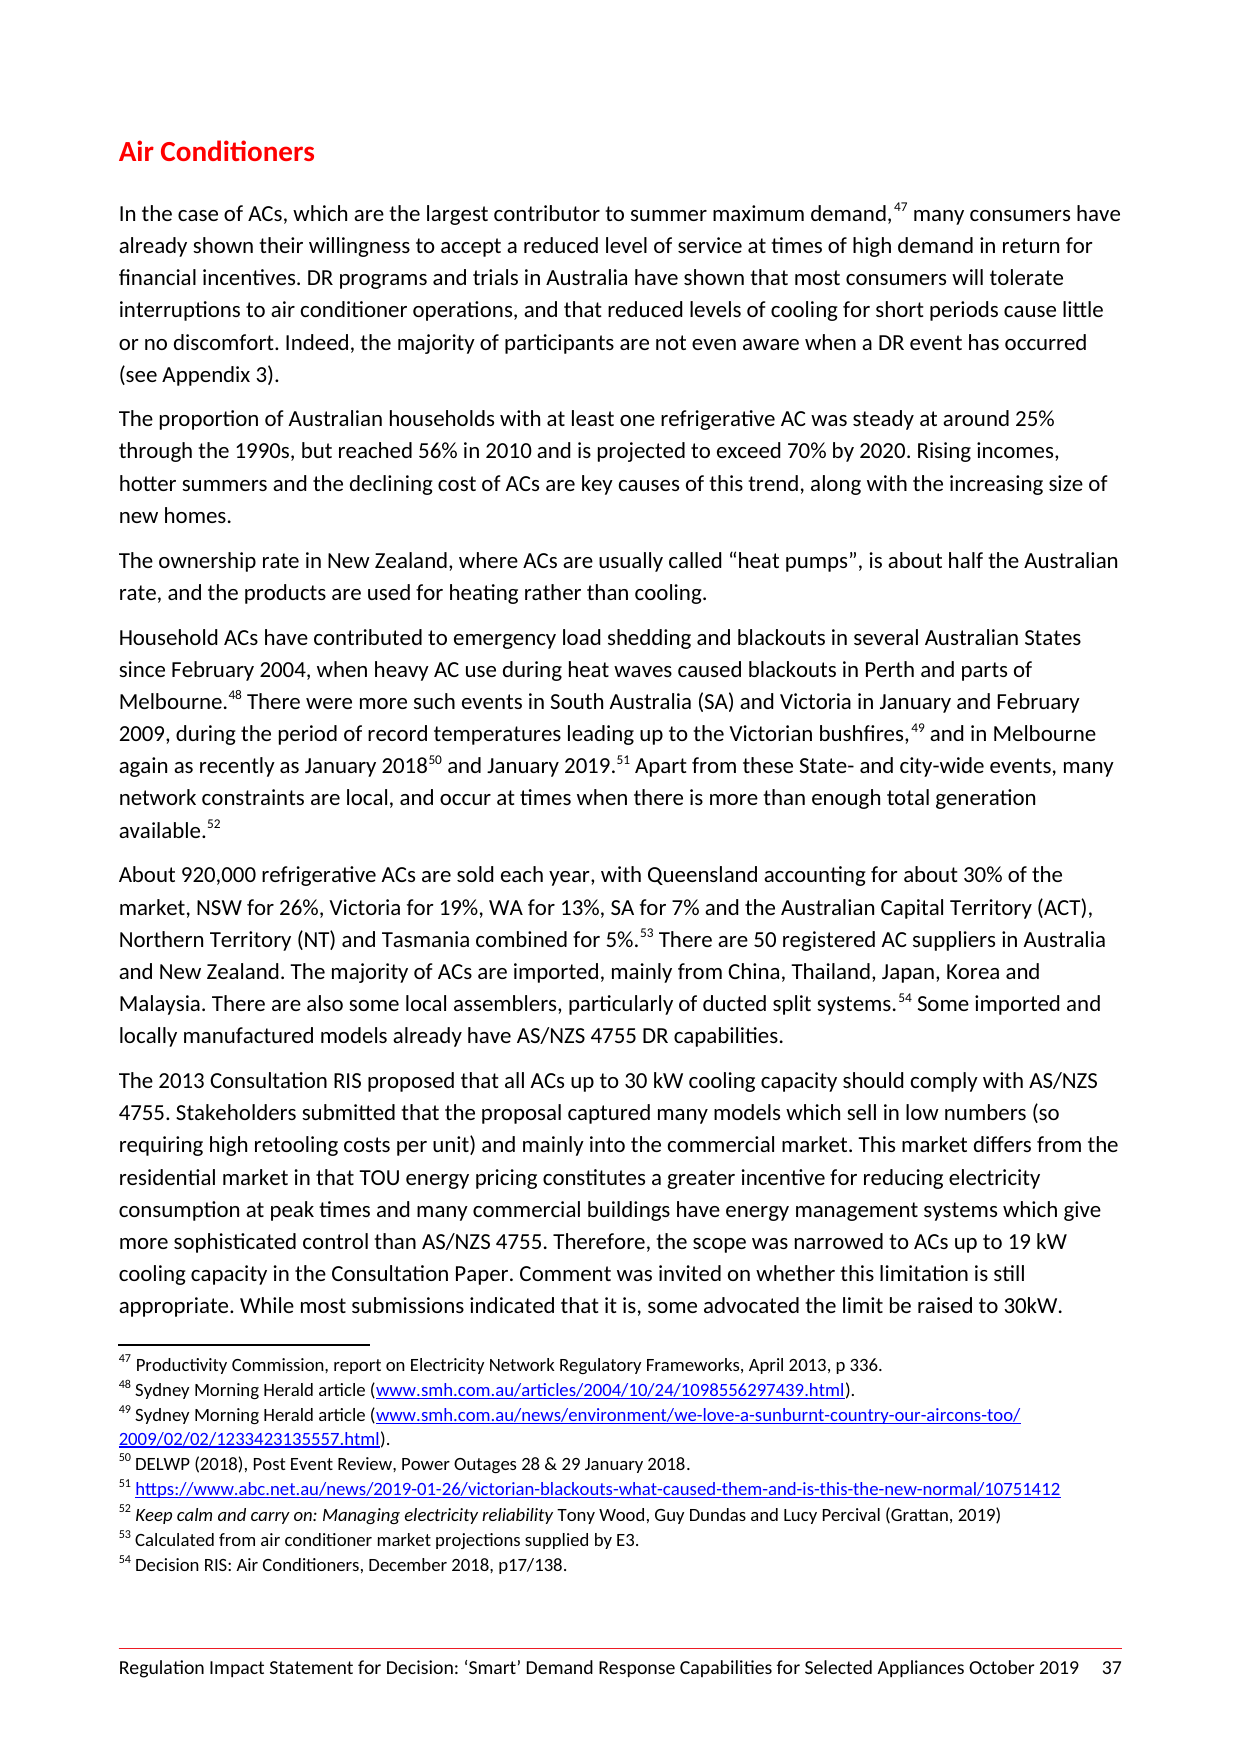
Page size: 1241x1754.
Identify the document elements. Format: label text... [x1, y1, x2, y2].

text Air Conditioners [118, 133, 1122, 168]
text About 920,000 refrigerative ACs are sold each year, with Queensland accounting for about 30% of the market, NSW for 26%, Victoria for 19%, WA for 13%, SA for 7% and the Australian Capital Territory (ACT), Northern Territory (NT) and Tasmania combined for 5%. There are 50 registered AC suppliers in Australia and New Zealand. The majority of ACs are imported, mainly from China, Thailand, Japan, Korea and Malaysia. There are also some local assemblers, particularly of ducted split systems. Some imported and locally manufactured models already have AS/NZS 4755 DR capabilities. [118, 860, 1122, 1049]
text In the case of ACs, which are the largest contributor to summer maximum demand, many consumers have already shown their willingness to accept a reduced level of service at times of high demand in return for financial incentives. DR programs and trials in Australia have shown that most consumers will tolerate interruptions to air conditioner operations, and that reduced levels of cooling for short periods cause little or no discomfort. Indeed, the majority of participants are not even aware when a DR event has occurred (see Appendix 3). [118, 199, 1122, 388]
text The 2013 Consultation RIS proposed that all ACs up to 30 kW cooling capacity should comply with AS/NZS 4755. Stakeholders submitted that the proposal captured many models which sell in low numbers (so requiring high retooling costs per unit) and mainly into the commercial market. This market differs from the residential market in that TOU energy pricing constitutes a greater incentive for reducing electricity consumption at peak times and many commercial buildings have energy management systems which give more sophisticated control than AS/NZS 4755. Therefore, the scope was narrowed to ACs up to 19 kW cooling capacity in the Consultation Paper. Comment was invited on whether this limitation is still appropriate. While most submissions indicated that it is, some advocated the limit be raised to 30kW. [118, 1066, 1122, 1319]
text The ownership rate in New Zealand, where ACs are usually called “heat pumps”, is about half the Australian rate, and the products are used for heating rather than cooling. [118, 546, 1122, 606]
text Household ACs have contributed to emergency load shedding and blackouts in several Australian States since February 2004, when heavy AC use during heat waves caused blackouts in Perth and parts of Melbourne. There were more such events in South Australia (SA) and Victoria in January and February 2009, during the period of record temperatures leading up to the Victorian bushfires, and in Melbourne again as recently as January 2018 and January 2019. Apart from these State- and city-wide events, many network constraints are local, and occur at times when there is more than enough total generation available. [118, 623, 1122, 844]
text The proportion of Australian households with at least one refrigerative AC was steady at around 25% through the 1990s, but reached 56% in 2010 and is projected to exceed 70% by 2020. Rising incomes, hotter summers and the declining cost of ACs are key causes of this trend, along with the increasing size of new homes. [118, 404, 1122, 529]
